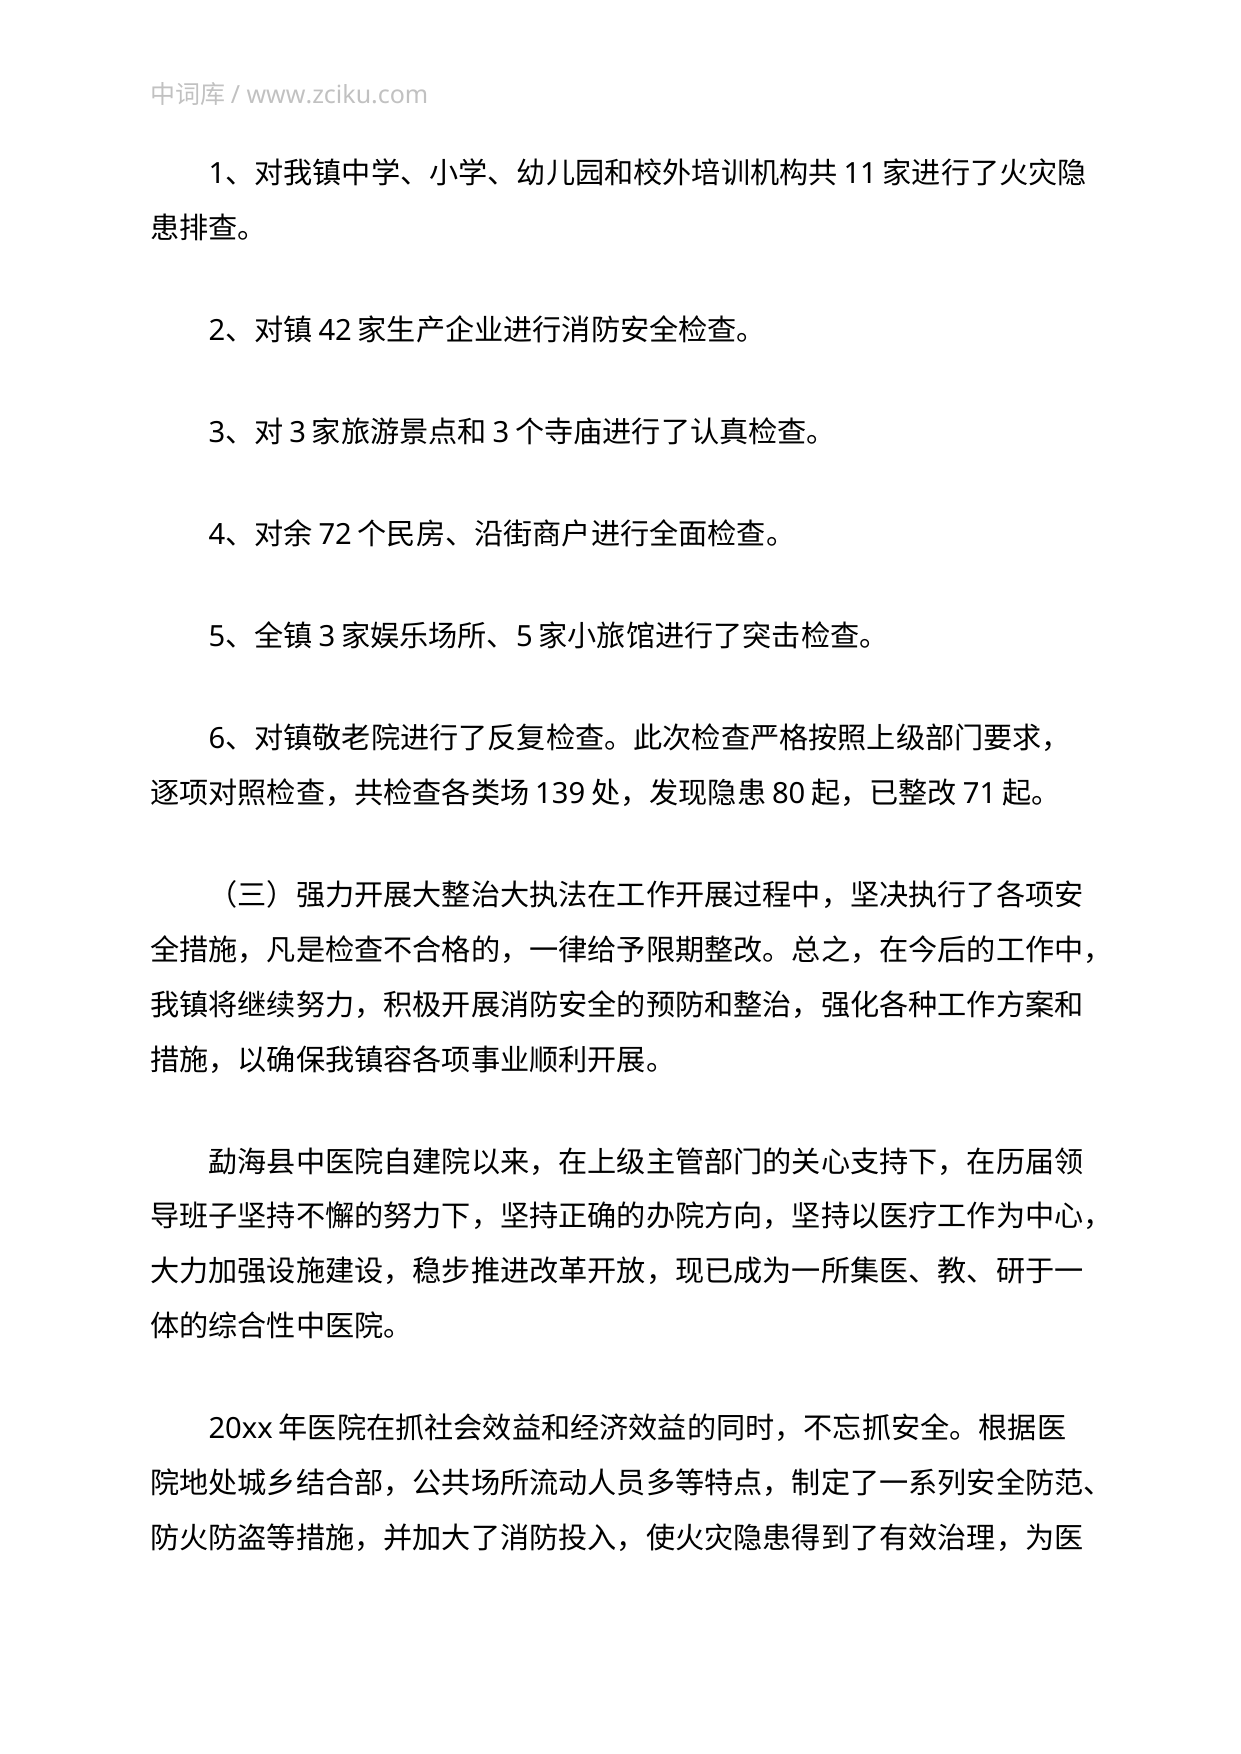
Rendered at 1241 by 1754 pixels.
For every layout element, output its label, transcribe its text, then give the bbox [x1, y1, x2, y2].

text 4、对余72个民房、沿街商户进行全面检查。 [150, 511, 1090, 553]
text （三）强力开展大整治大执法在工作开展过程中，坚决执行了各项安全措施，凡是检查不合格的，一律给予限期整改。总之，在今后的工作中，我镇将继续努力，积极开展消防安全的预防和整治，强化各种工作方案和措施，以确保我镇容各项事业顺利开展。 [150, 872, 1090, 1079]
text 3、对3家旅游景点和3个寺庙进行了认真检查。 [150, 409, 1090, 451]
text 6、对镇敬老院进行了反复检查。此次检查严格按照上级部门要求，逐项对照检查，共检查各类场139处，发现隐患80起，已整改71起。 [150, 715, 1090, 812]
text 勐海县中医院自建院以来，在上级主管部门的关心支持下，在历届领导班子坚持不懈的努力下，坚持正确的办院方向，坚持以医疗工作为中心，大力加强设施建设，稳步推进改革开放，现已成为一所集医、教、研于一体的综合性中医院。 [150, 1138, 1090, 1345]
text 1、对我镇中学、小学、幼儿园和校外培训机构共11家进行了火灾隐患排查。 [150, 150, 1090, 247]
text 5、全镇3家娱乐场所、5家小旅馆进行了突击检查。 [150, 613, 1090, 655]
text 2、对镇42家生产企业进行消防安全检查。 [150, 307, 1090, 349]
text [150, 1404, 1090, 1557]
